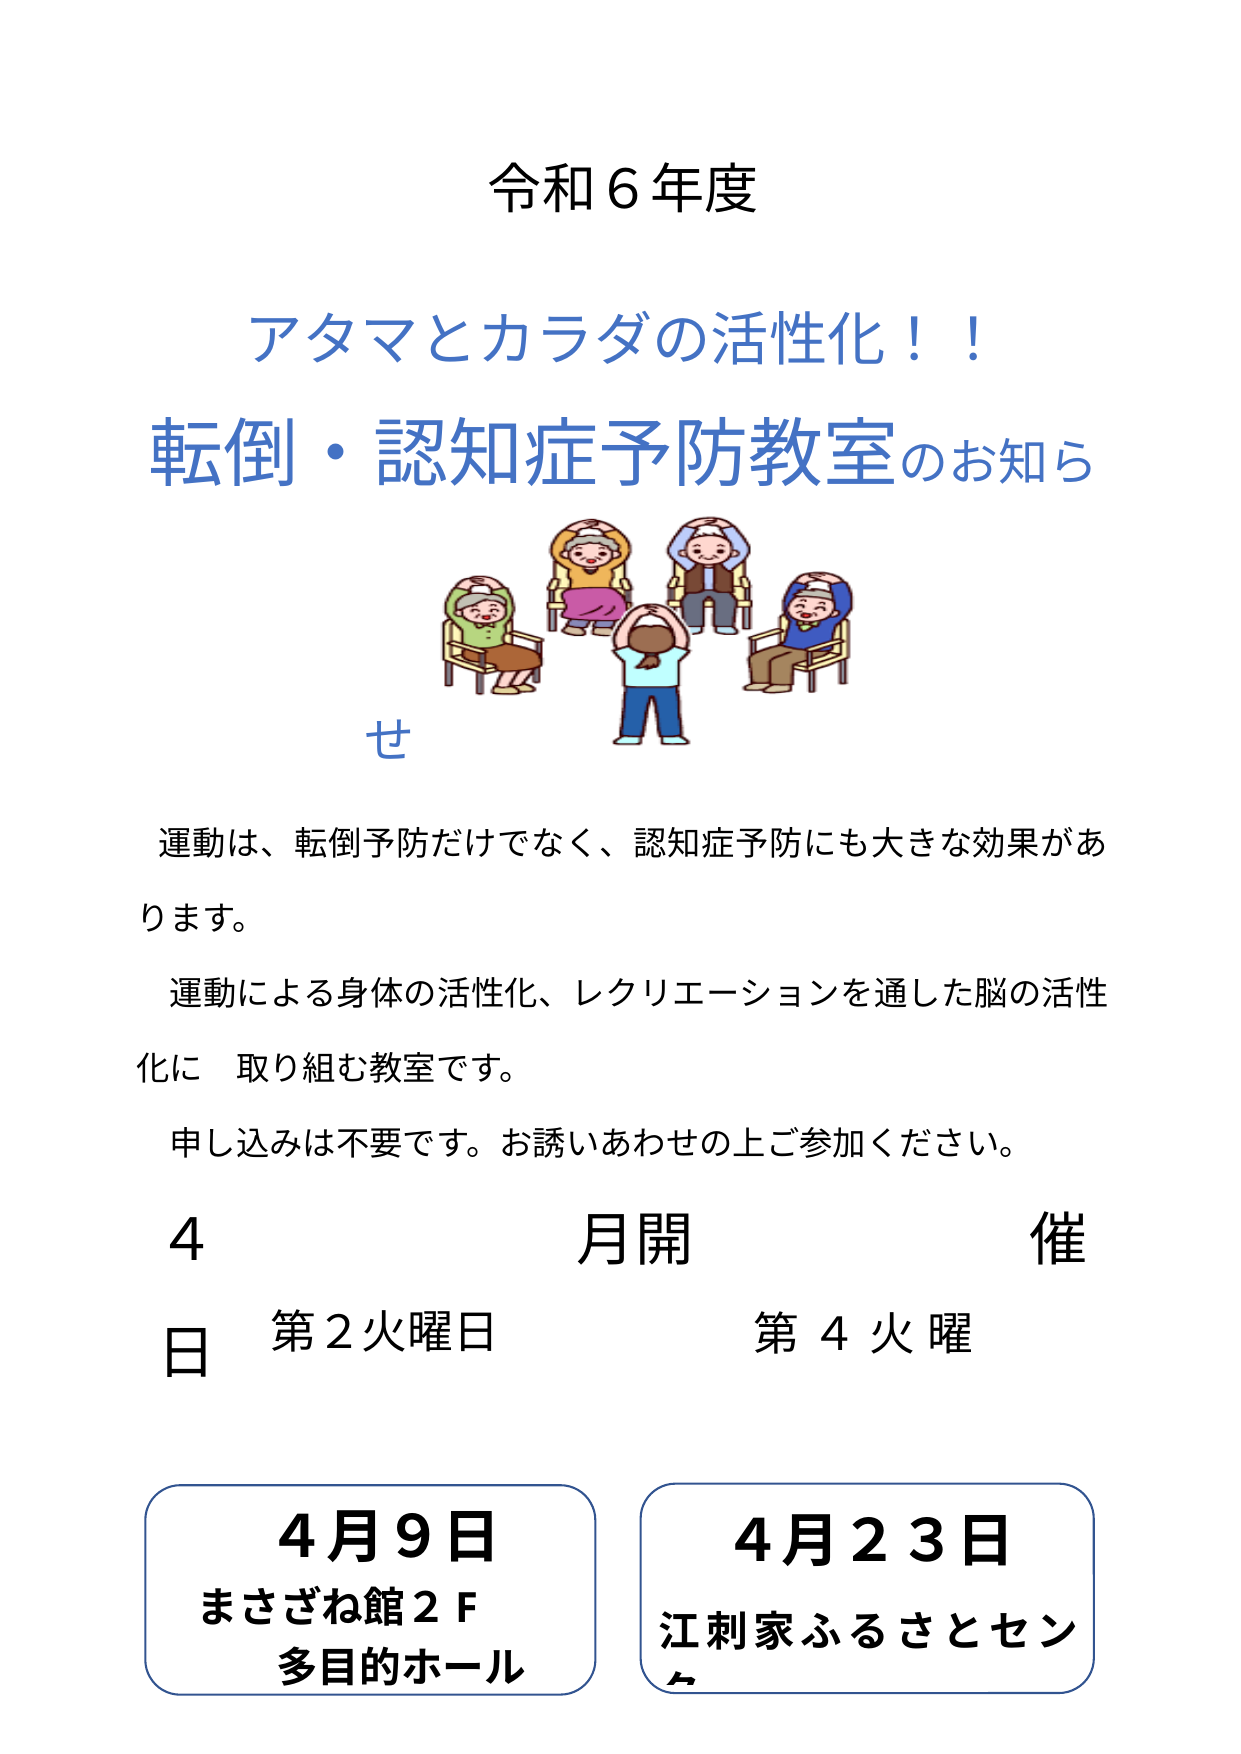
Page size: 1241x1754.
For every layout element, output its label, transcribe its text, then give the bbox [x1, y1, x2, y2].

text 運動による身体の活性化、レクリエーションを通した脳の活性化に 取り組む教室です。 [136, 954, 1110, 1104]
picture [414, 503, 882, 759]
text アタマとカラダの活性化！！ [136, 279, 1110, 391]
text 申し込みは不要です。お誘いあわせの上ご参加ください。 [136, 1104, 1110, 1179]
text 運動は、転倒予防だけでなく、認知症予防にも大きな効果があります。 [136, 804, 1110, 954]
text 令和６年度 [136, 129, 1110, 241]
text ４月開催日 [136, 1179, 1110, 1404]
